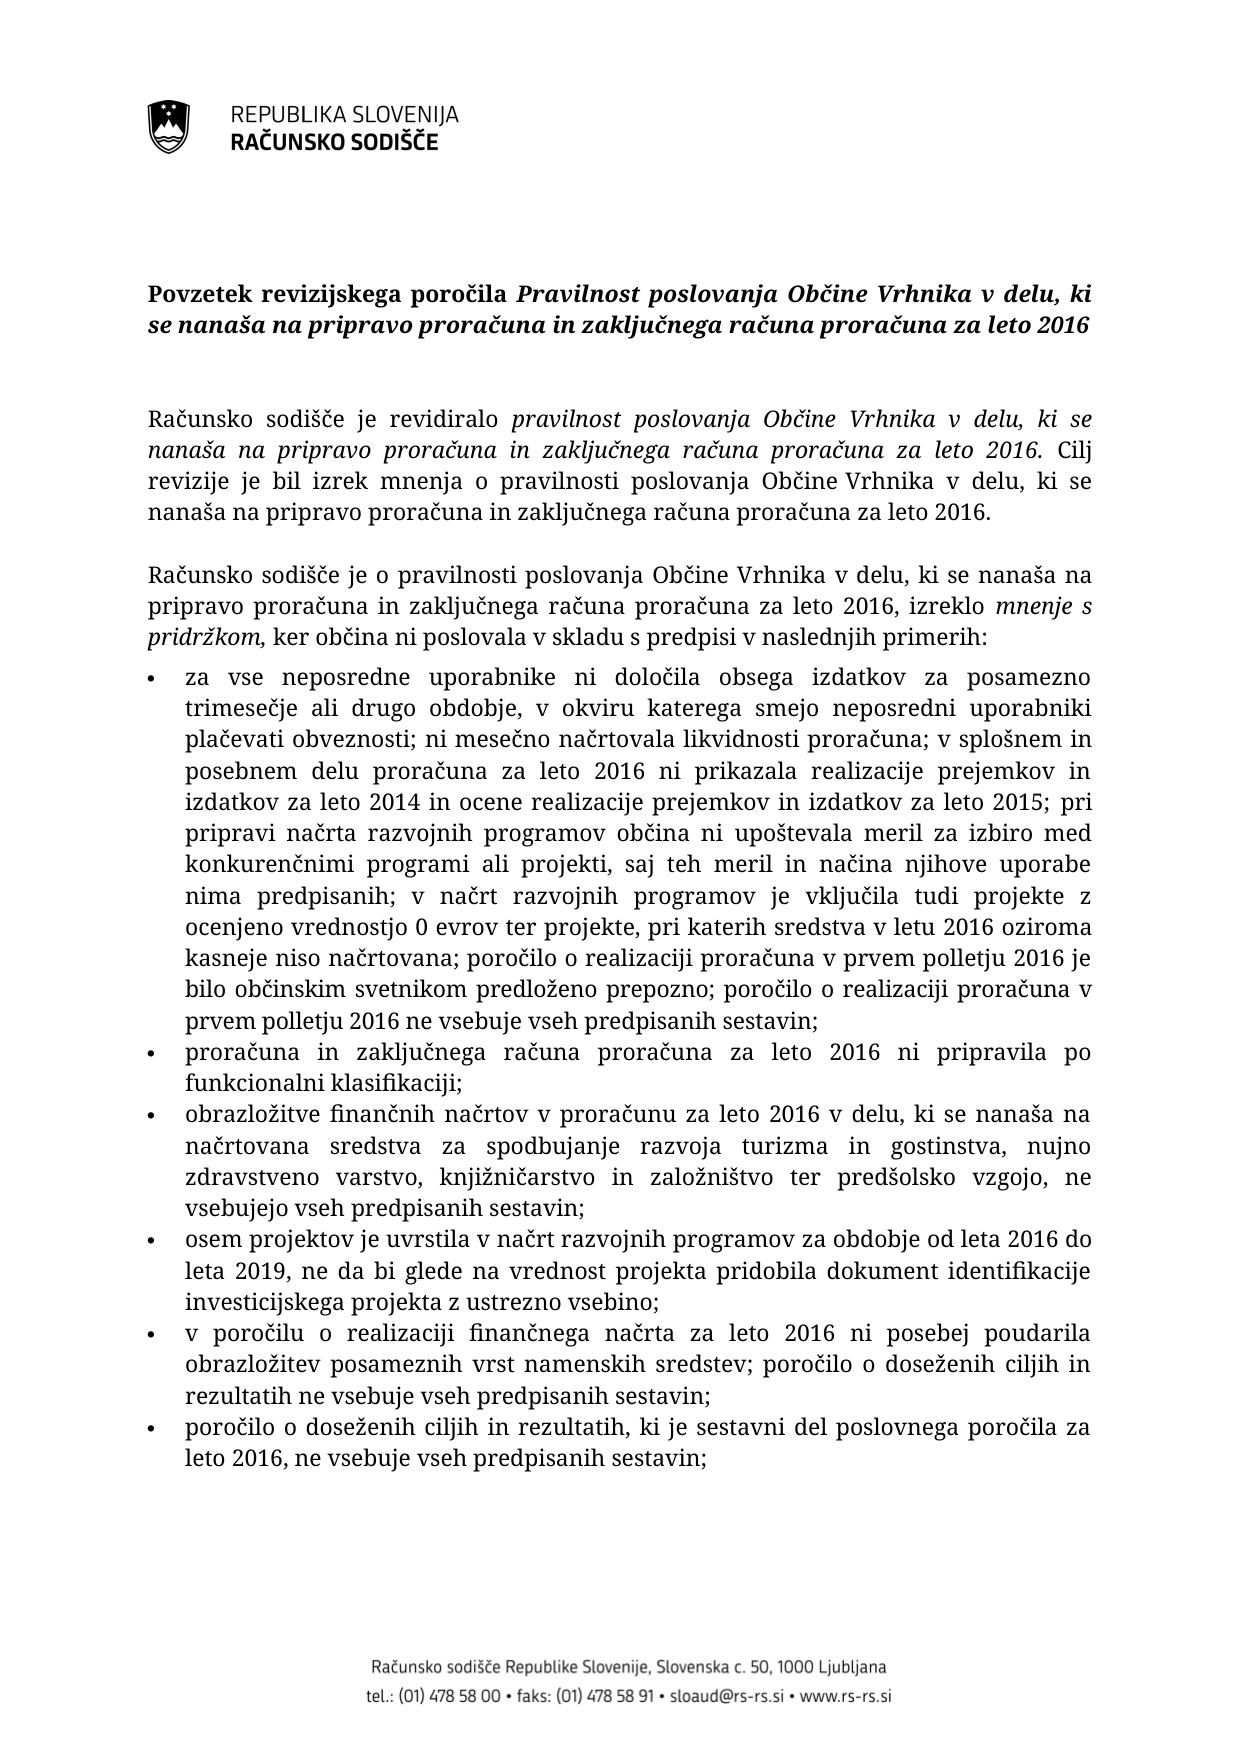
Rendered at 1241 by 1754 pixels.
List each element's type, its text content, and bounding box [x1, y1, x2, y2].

text Računsko sodišče je revidiralo pravilnost poslovanja Občine Vrhnika v delu, ki se nanaša na pripravo proračuna in zaključnega računa proračuna za leto 2016. Cilj revizije je bil izrek mnenja o pravilnosti poslovanja Občine Vrhnika v delu, ki se nanaša na pripravo proračuna in zaključnega računa proračuna za leto 2016. [148, 403, 1092, 528]
list osem projektov je uvrstila v načrt razvojnih programov za obdobje od leta 2016 do leta 2019, ne da bi glede na vrednost projekta pridobila dokument identifikacije investicijskega projekta z ustrezno vsebino; [148, 1223, 1092, 1317]
list poročilo o doseženih ciljih in rezultatih, ki je sestavni del poslovnega poročila za leto 2016, ne vsebuje vseh predpisanih sestavin; [148, 1411, 1092, 1473]
list proračuna in zaključnega računa proračuna za leto 2016 ni pripravila po funkcionalni klasifikaciji; [148, 1036, 1092, 1098]
picture [366, 1646, 892, 1706]
list za vse neposredne uporabnike ni določila obsega izdatkov za posamezno trimesečje ali drugo obdobje, v okviru katerega smejo neposredni uporabniki plačevati obveznosti; ni mesečno načrtovala likvidnosti proračuna; v splošnem in posebnem delu proračuna za leto 2016 ni prikazala realizacije prejemkov in izdatkov za leto 2014 in ocene realizacije prejemkov in izdatkov za leto 2015; pri pripravi načrta razvojnih programov občina ni upoštevala meril za izbiro med konkurenčnimi programi ali projekti, saj teh meril in načina njihove uporabe nima predpisanih; v načrt razvojnih programov je vključila tudi projekte z ocenjeno vrednostjo 0 evrov ter projekte, pri katerih sredstva v letu 2016 oziroma kasneje niso načrtovana; poročilo o realizaciji proračuna v prvem polletju 2016 je bilo občinskim svetnikom predloženo prepozno; poročilo o realizaciji proračuna v prvem polletju 2016 ne vsebuje vseh predpisanih sestavin; [148, 661, 1092, 1036]
list v poročilu o realizaciji finančnega načrta za leto 2016 ni posebej poudarila obrazložitev posameznih vrst namenskih sredstev; poročilo o doseženih ciljih in rezultatih ne vsebuje vseh predpisanih sestavin; [148, 1317, 1092, 1411]
picture [147, 100, 459, 154]
text Povzetek revizijskega poročila Pravilnost poslovanja Občine Vrhnika v delu, ki se nanaša na pripravo proračuna in zaključnega računa proračuna za leto 2016 [148, 278, 1092, 340]
text Računsko sodišče je o pravilnosti poslovanja Občine Vrhnika v delu, ki se nanaša na pripravo proračuna in zaključnega računa proračuna za leto 2016, izreklo mnenje s pridržkom, ker občina ni poslovala v skladu s predpisi v naslednjih primerih: [148, 559, 1092, 653]
list obrazložitve finančnih načrtov v proračunu za leto 2016 v delu, ki se nanaša na načrtovana sredstva za spodbujanje razvoja turizma in gostinstva, nujno zdravstveno varstvo, knjižničarstvo in založništvo ter predšolsko vzgojo, ne vsebujejo vseh predpisanih sestavin; [148, 1098, 1092, 1223]
